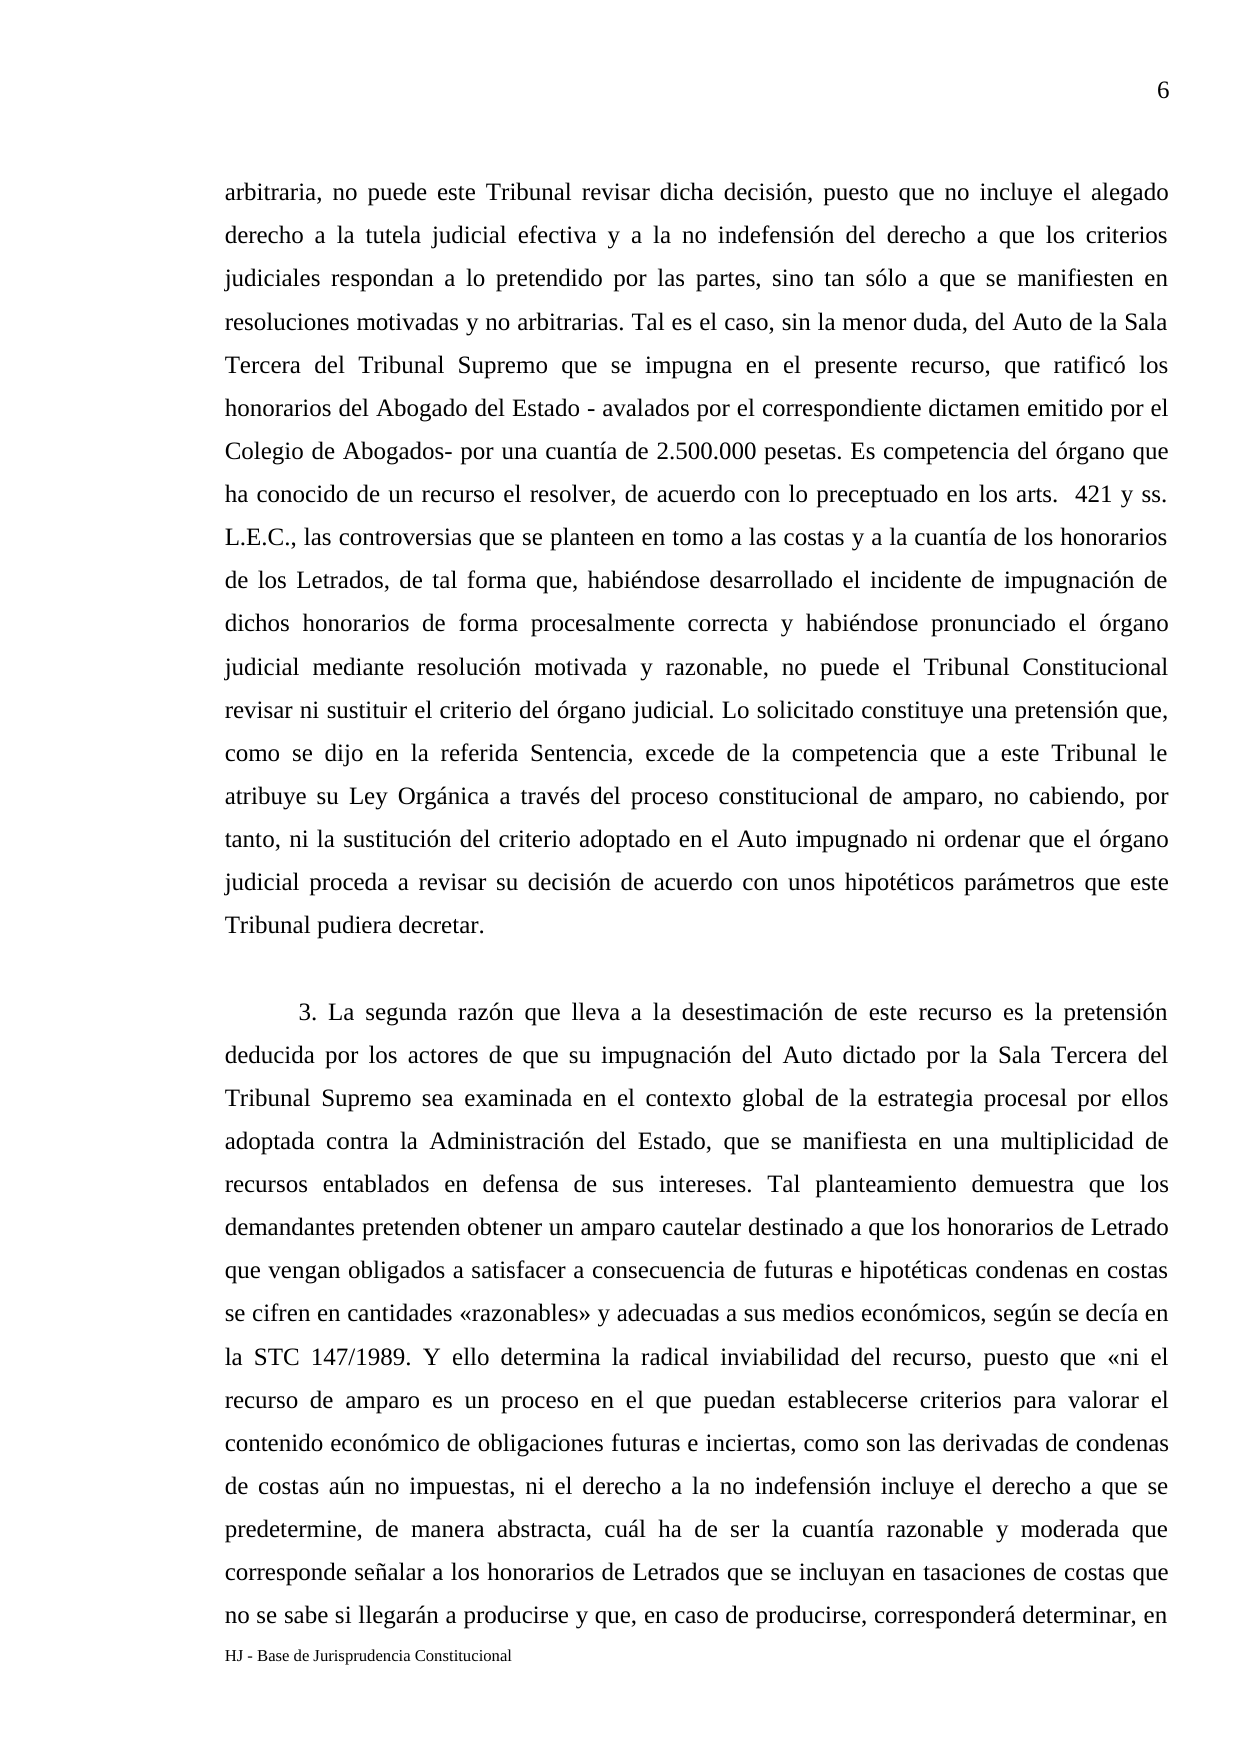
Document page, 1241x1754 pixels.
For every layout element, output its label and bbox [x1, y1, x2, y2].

text [224, 997, 1169, 1629]
text [224, 177, 1169, 939]
